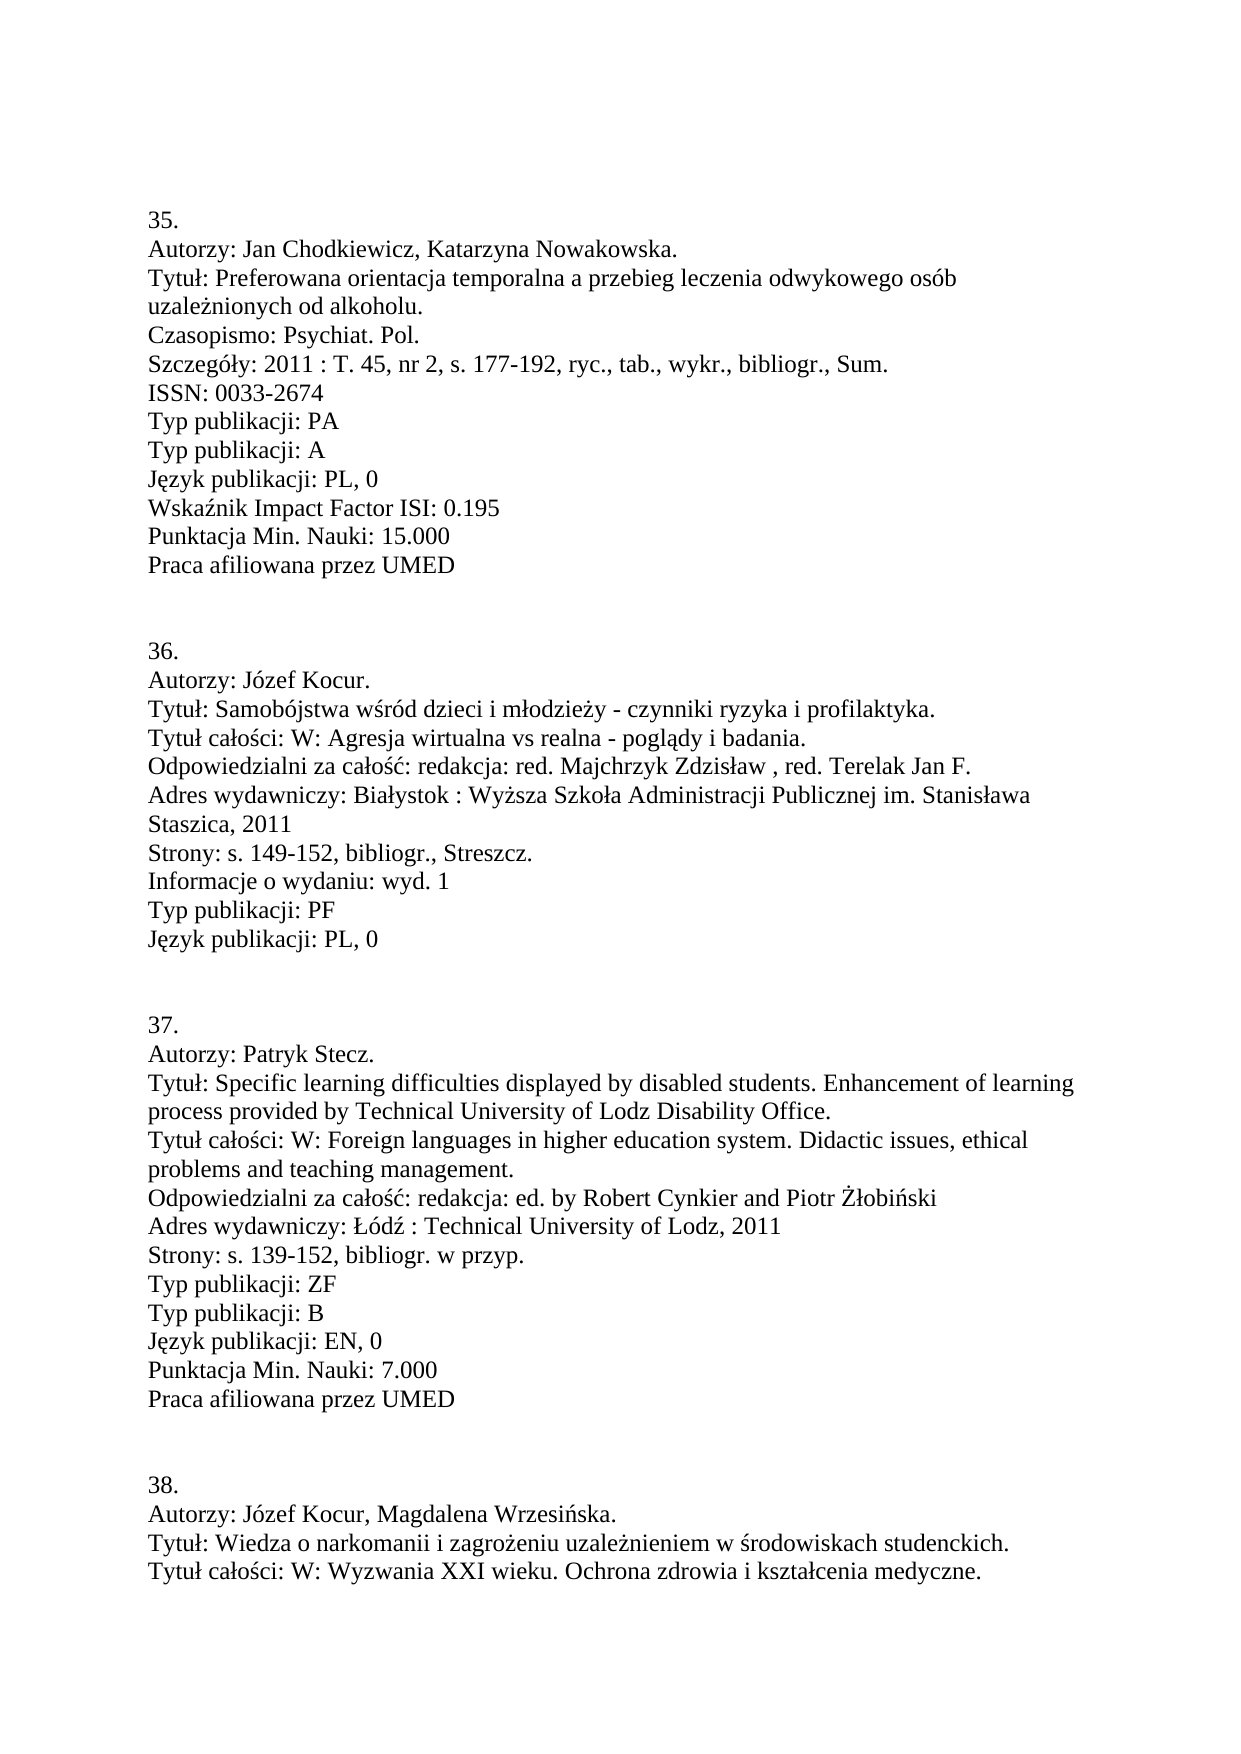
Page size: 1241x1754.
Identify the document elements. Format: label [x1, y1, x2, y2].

text [148, 148, 1093, 1585]
